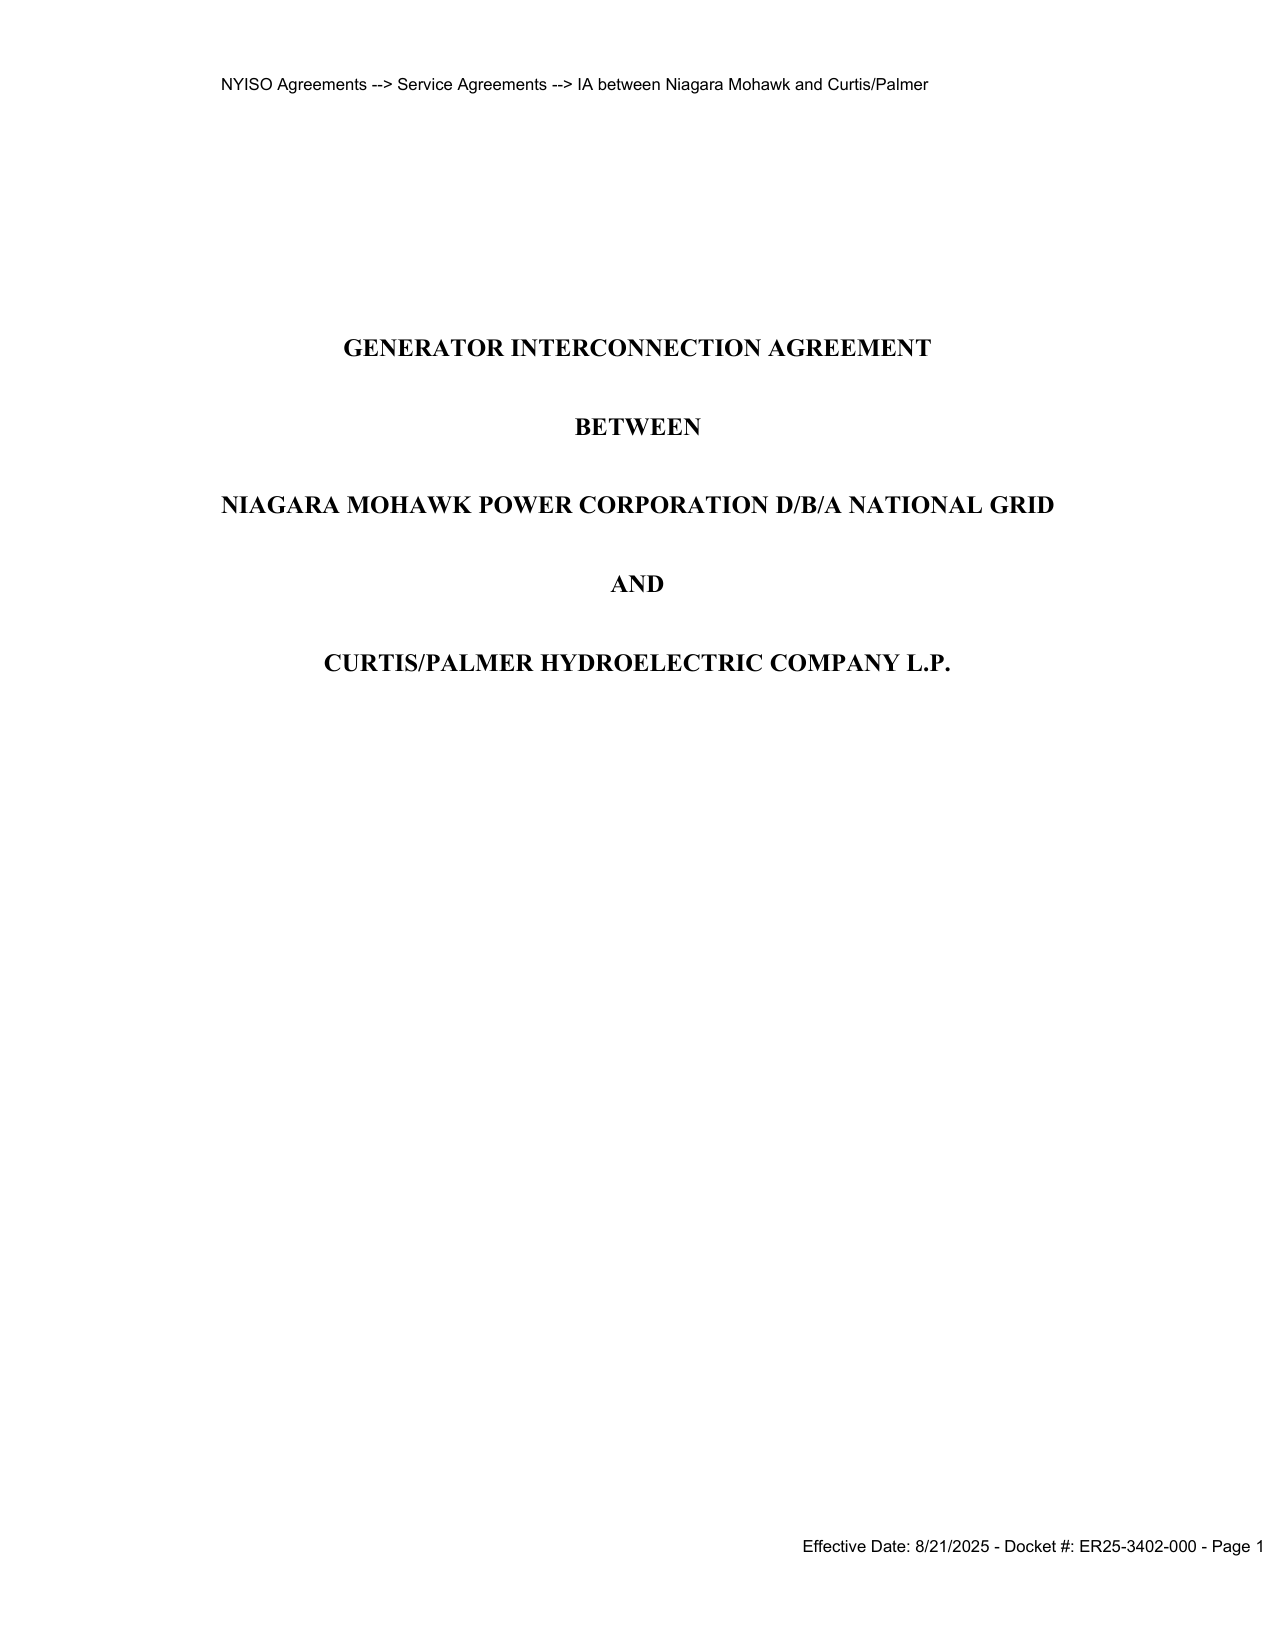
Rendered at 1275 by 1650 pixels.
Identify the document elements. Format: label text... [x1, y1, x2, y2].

list GENERATOR INTERCONNECTION AGREEMENT [343, 333, 1264, 362]
list CURTIS/PALMER HYDROELECTRIC COMPANY L.P. [324, 648, 1264, 677]
list AND [610, 570, 1264, 598]
list NIAGARA MOHAWK POWER CORPORATION D/B/A NATIONAL GRID [221, 491, 1264, 520]
list BETWEEN [574, 412, 1264, 441]
